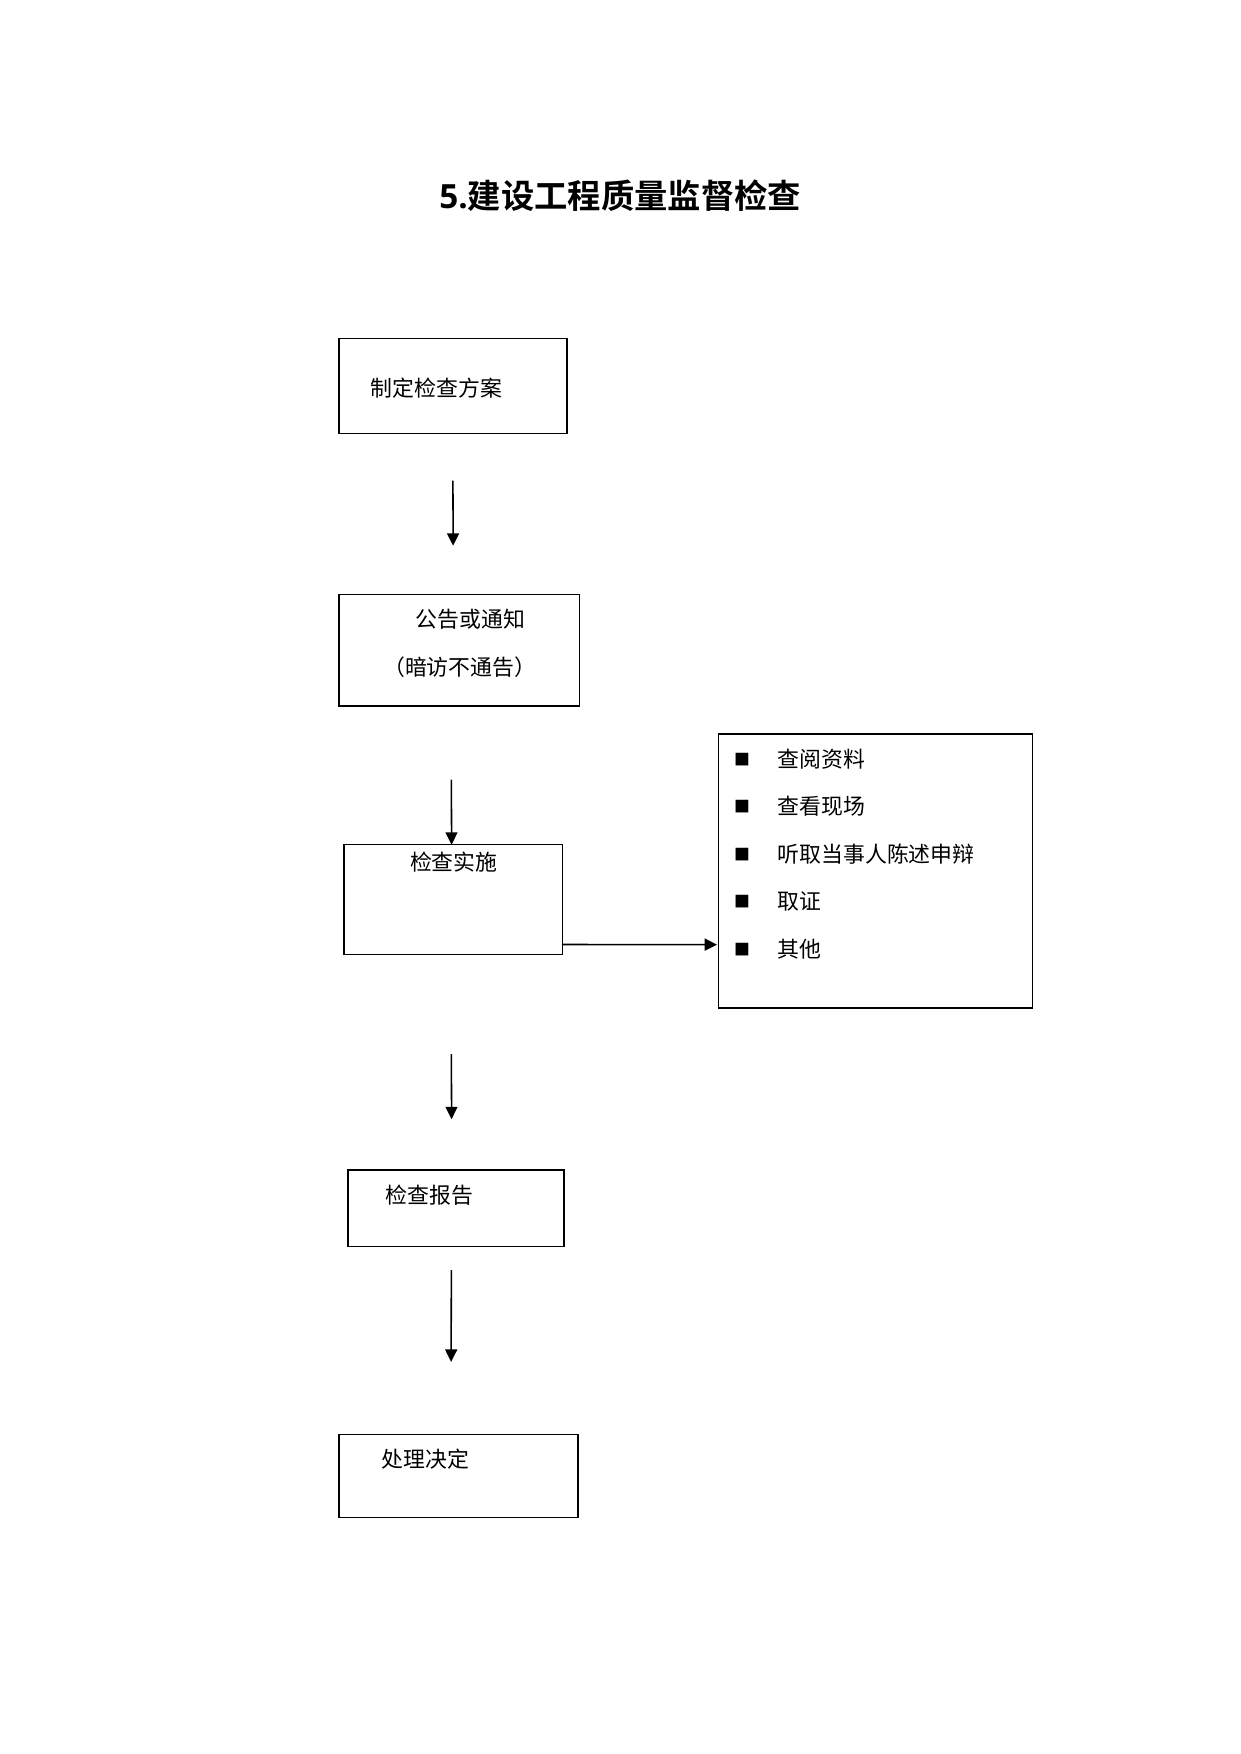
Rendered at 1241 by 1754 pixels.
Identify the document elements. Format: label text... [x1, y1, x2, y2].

text 5.建设工程质量监督检查 [187, 162, 1053, 227]
